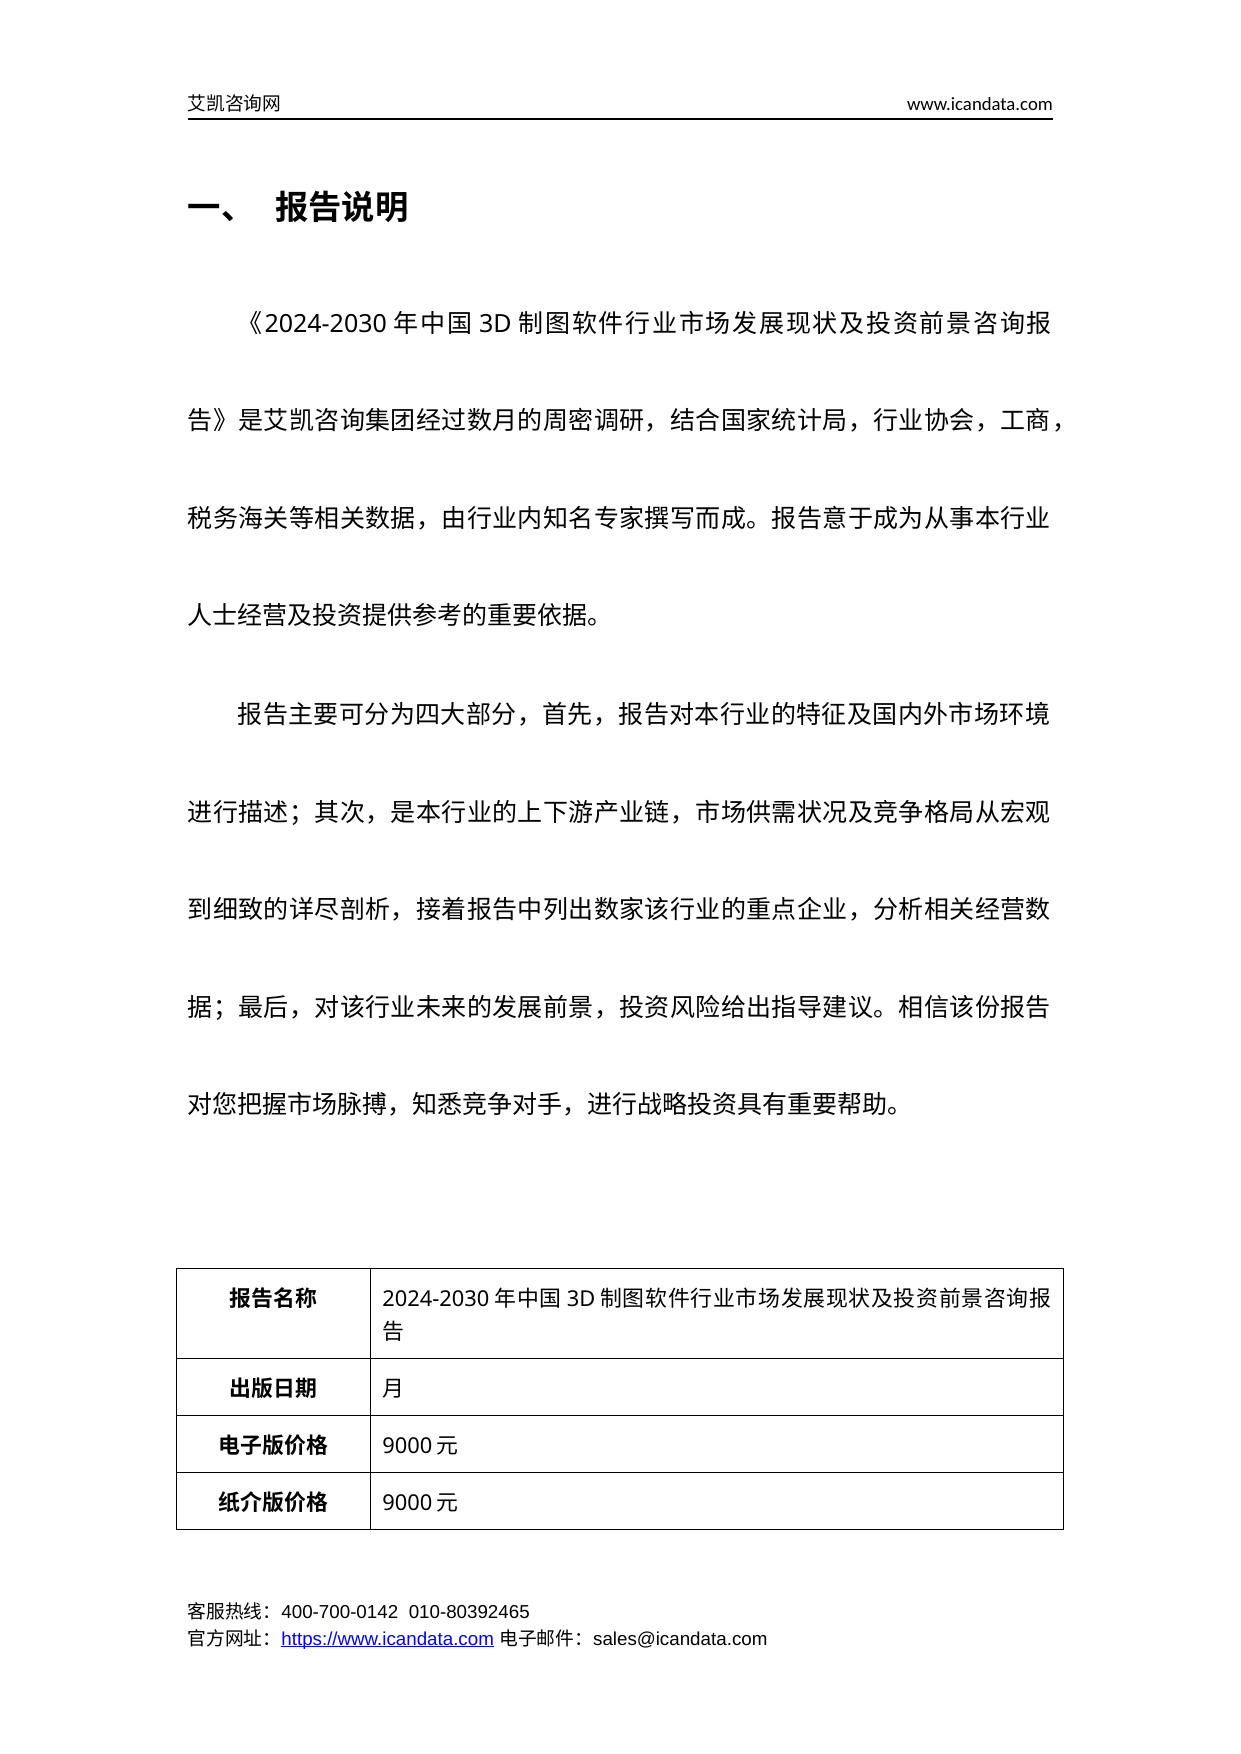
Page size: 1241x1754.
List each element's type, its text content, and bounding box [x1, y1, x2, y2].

table_cell 纸介版价格 [177, 1473, 370, 1529]
table_cell 电子版价格 [177, 1416, 370, 1472]
table_header 报告名称 [177, 1269, 370, 1358]
text 《2024-2030年中国3D制图软件行业市场发展现状及投资前景咨询报告》是艾凯咨询集团经过数月的周密调研，结合国家统计局，行业协会，工商，税务海关等相关数据，由行业内知名专家撰写而成。报告意于成为从事本行业人士经营及投资提供参考的重要依据。 [187, 289, 1053, 646]
subtitle 报告说明 [187, 172, 1053, 237]
table_cell 月 [371, 1359, 1063, 1415]
table_cell 9000元 [371, 1416, 1063, 1472]
text 报告主要可分为四大部分，首先，报告对本行业的特征及国内外市场环境进行描述；其次，是本行业的上下游产业链，市场供需状况及竞争格局从宏观到细致的详尽剖析，接着报告中列出数家该行业的重点企业，分析相关经营数据；最后，对该行业未来的发展前景，投资风险给出指导建议。相信该份报告对您把握市场脉搏，知悉竞争对手，进行战略投资具有重要帮助。 [187, 681, 1053, 1136]
table_cell 出版日期 [177, 1359, 370, 1415]
table_header 2024-2030年中国3D制图软件行业市场发展现状及投资前景咨询报告 [371, 1269, 1063, 1358]
table_cell 9000元 [371, 1473, 1063, 1529]
